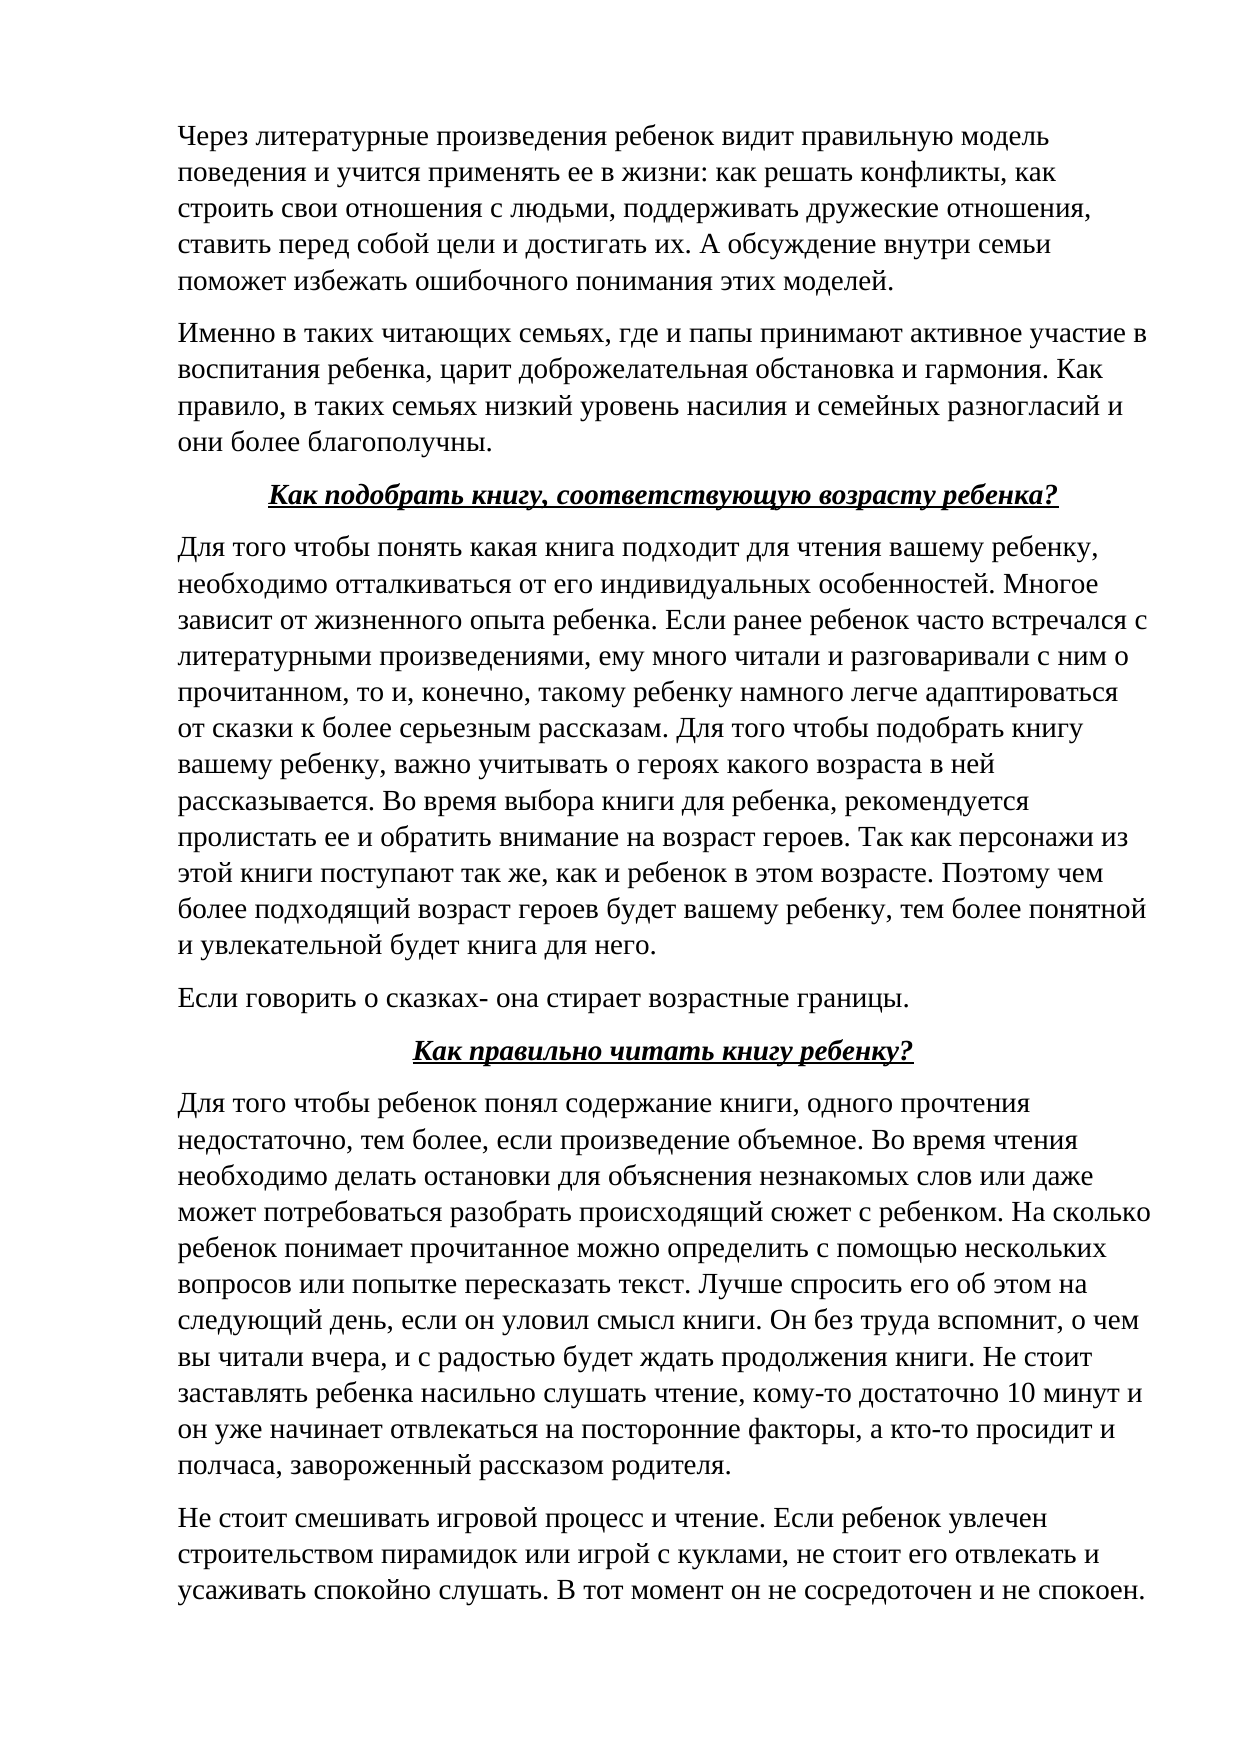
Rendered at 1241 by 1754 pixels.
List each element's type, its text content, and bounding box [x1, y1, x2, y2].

text Как подобрать книгу, соответствующую возрасту ребенка? [177, 477, 1152, 510]
text Как правильно читать книгу ребенку? [177, 1033, 1152, 1066]
text Для того чтобы ребенок понял содержание книги, одного прочтения недостаточно, тем более, если произведение объемное. Во время чтения необходимо делать остановки для объяснения незнакомых слов или даже может потребоваться разобрать происходящий сюжет с ребенком. На сколько ребенок понимает прочитанное можно определить с помощью нескольких вопросов или попытке пересказать текст. Лучше спросить его об этом на следующий день, если он уловил смысл книги. Он без труда вспомнит, о чем вы читали вчера, и с радостью будет ждать продолжения книги. Не стоит заставлять ребенка насильно слушать чтение, кому-то достаточно 10 минут и он уже начинает отвлекаться на посторонние факторы, а кто-то просидит и полчаса, завороженный рассказом родителя. [177, 1086, 1152, 1481]
text Если говорить о сказках- она стирает возрастные границы. [177, 980, 1152, 1013]
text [177, 1500, 1152, 1606]
text Через литературные произведения ребенок видит правильную модель поведения и учится применять ее в жизни: как решать конфликты, как строить свои отношения с людьми, поддерживать дружеские отношения, ставить перед собой цели и достигать их. А обсуждение внутри семьи поможет избежать ошибочного понимания этих моделей. [177, 118, 1152, 296]
text Для того чтобы понять какая книга подходит для чтения вашему ребенку, необходимо отталкиваться от его индивидуальных особенностей. Многое зависит от жизненного опыта ребенка. Если ранее ребенок часто встречался с литературными произведениями, ему много читали и разговаривали с ним о прочитанном, то и, конечно, такому ребенку намного легче адаптироваться от сказки к более серьезным рассказам. Для того чтобы подобрать книгу вашему ребенку, важно учитывать о героях какого возраста в ней рассказывается. Во время выбора книги для ребенка, рекомендуется пролистать ее и обратить внимание на возраст героев. Так как персонажи из этой книги поступают так же, как и ребенок в этом возрасте. Поэтому чем более подходящий возраст героев будет вашему ребенку, тем более понятной и увлекательной будет книга для него. [177, 529, 1152, 961]
text Именно в таких читающих семьях, где и папы принимают активное участие в воспитания ребенка, царит доброжелательная обстановка и гармония. Как правило, в таких семьях низкий уровень насилия и семейных разногласий и они более благополучны. [177, 316, 1152, 457]
